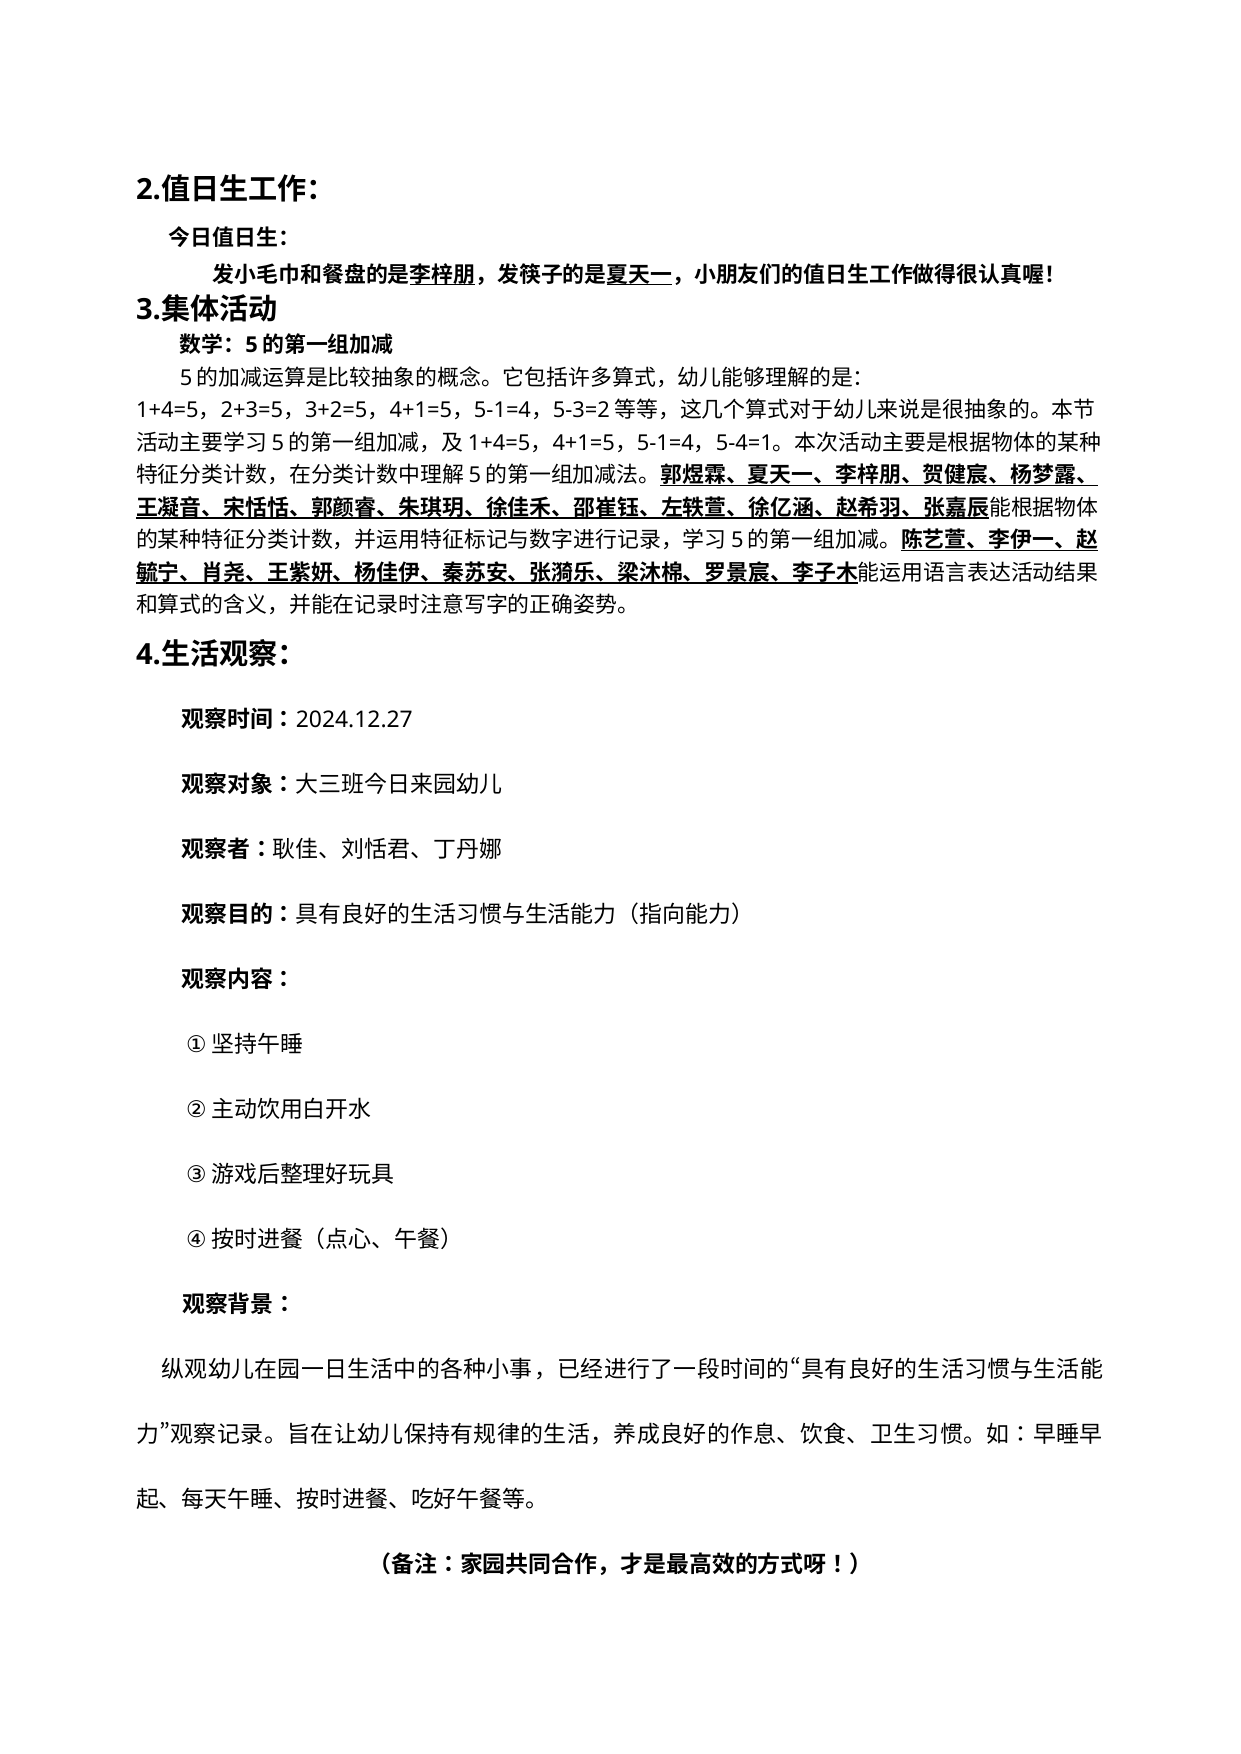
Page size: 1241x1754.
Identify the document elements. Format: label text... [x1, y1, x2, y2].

list ④按时进餐（点心、午餐） [186, 1204, 1104, 1269]
text 纵观幼儿在园一日生活中的各种小事，已经进行了一段时间的“具有良好的生活习惯与生活能力”观察记录。旨在让幼儿保持有规律的生活，养成良好的作息、饮食、卫生习惯。如：早睡早起、每天午睡、按时进餐、吃好午餐等。 [136, 1334, 1104, 1529]
list ②主动饮用白开水 [186, 1074, 1104, 1139]
text 3.集体活动 [136, 289, 1104, 327]
text 今日值日生： [136, 219, 1104, 252]
text 发小毛巾和餐盘的是李梓朋，发筷子的是夏天一，小朋友们的值日生工作做得很认真喔！ [136, 252, 1104, 289]
text 4.生活观察： [136, 619, 1104, 684]
text 观察对象：大三班今日来园幼儿 [136, 749, 1104, 814]
list ①坚持午睡 [186, 1009, 1104, 1074]
text 观察者：耿佳、刘恬君、丁丹娜 [136, 814, 1104, 879]
text 2.值日生工作： [136, 154, 1104, 219]
text （备注：家园共同合作，才是最高效的方式呀！） [136, 1529, 1104, 1594]
text 5的加减运算是比较抽象的概念。它包括许多算式，幼儿能够理解的是：1+4=5，2+3=5，3+2=5，4+1=5，5-1=4，5-3=2等等，这几个算式对于幼儿来说是很抽象的。本节活动主要学习5的第一组加减，及1+4=5，4+1=5，5-1=4，5-4=1。本次活动主要是根据物体的某种特征分类计数，在分类计数中理解5的第一组加减法。郭煜霖、夏天一、李梓朋、贺健宸、杨梦露、王凝音、宋恬恬、郭颜睿、朱琪玥、徐佳禾、邵崔钰、左轶萱、徐亿涵、赵希羽、张嘉辰能根据物体的某种特征分类计数，并运用特征标记与数字进行记录，学习5的第一组加减。陈艺萱、李伊一、赵毓宁、肖尧、王紫妍、杨佳伊、秦苏安、张漪乐、梁沐棉、罗景宸、李子木能运用语言表达活动结果和算式的含义，并能在记录时注意写字的正确姿势。 [136, 359, 1104, 619]
text 数学：5的第一组加减 [136, 327, 1104, 359]
text 观察内容： [136, 944, 1104, 1009]
text 观察背景： [136, 1269, 1104, 1334]
list ③游戏后整理好玩具 [186, 1139, 1104, 1204]
text 观察目的：具有良好的生活习惯与生活能力（指向能力） [136, 879, 1104, 944]
text 观察时间：2024.12.27 [136, 684, 1104, 749]
